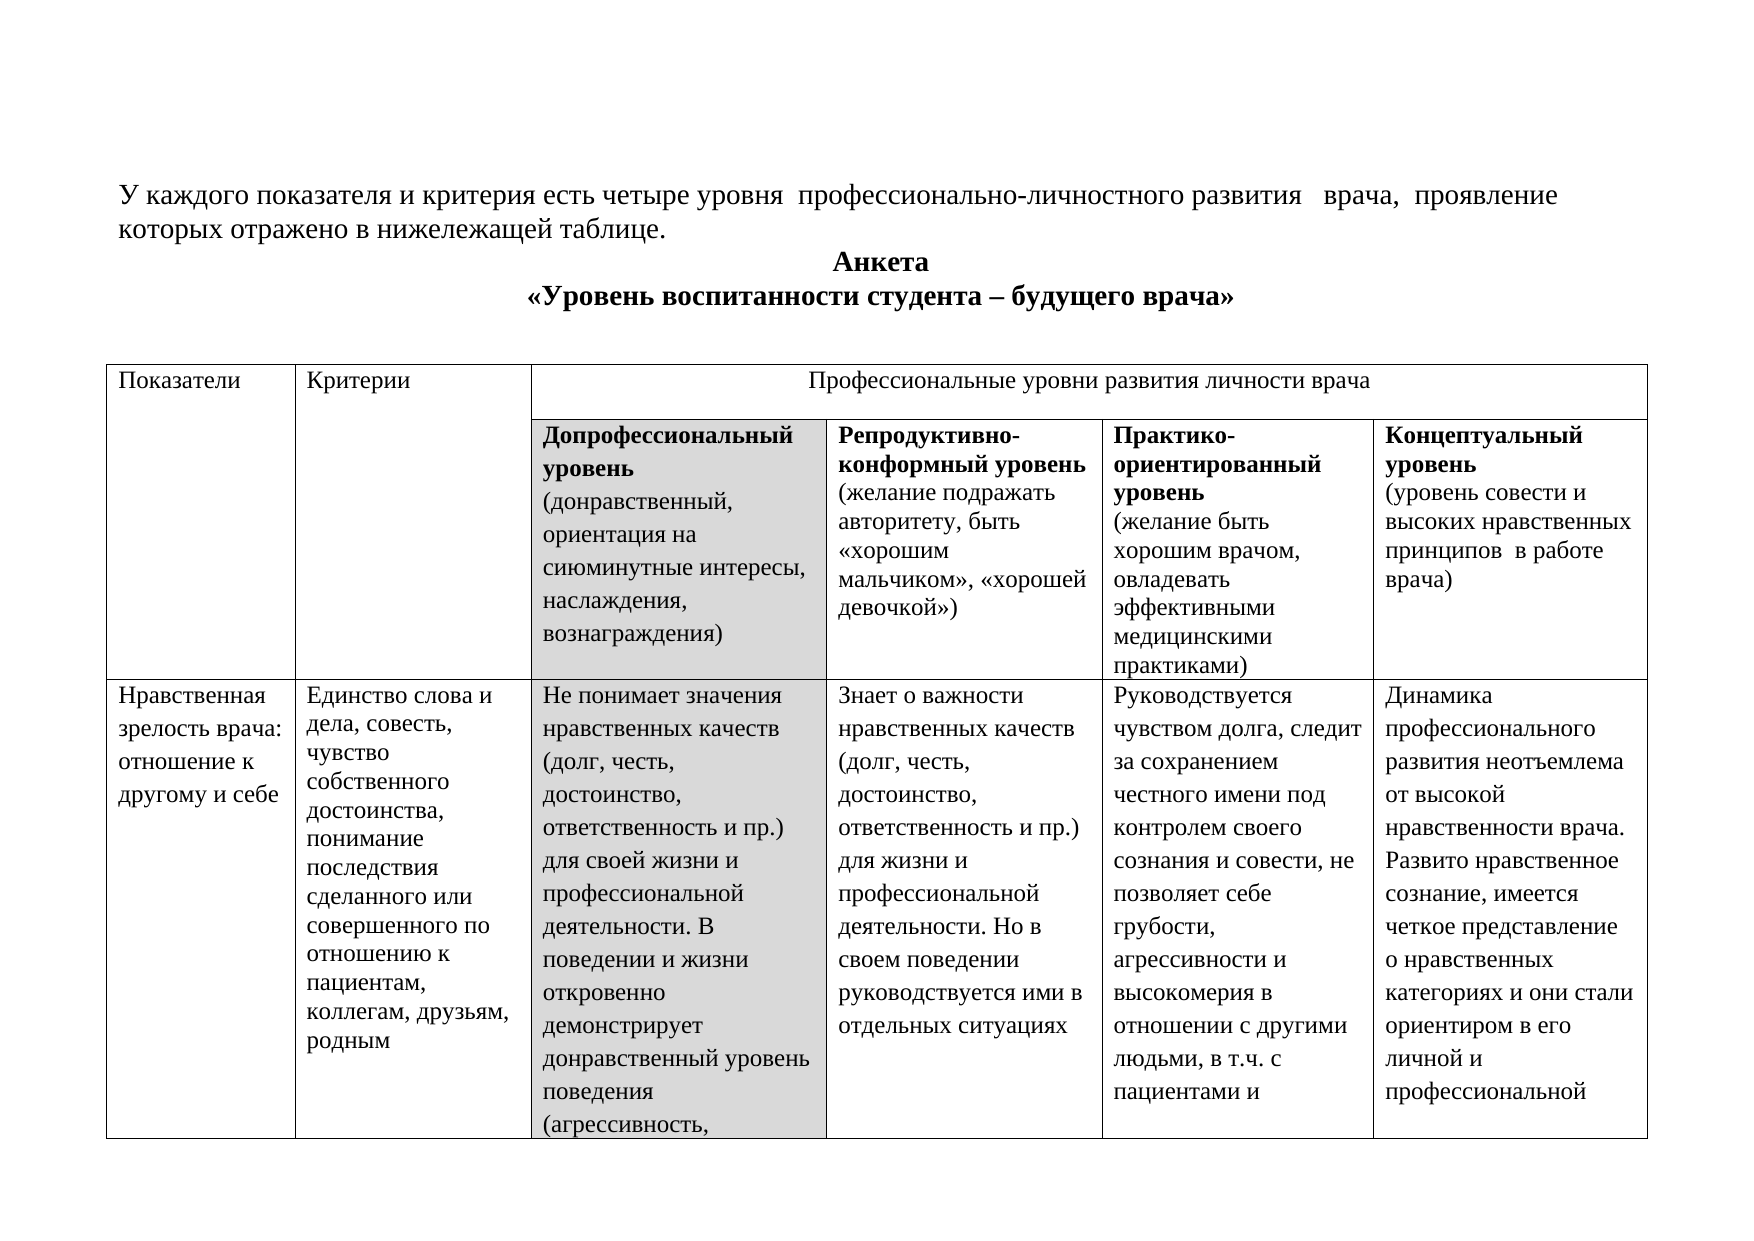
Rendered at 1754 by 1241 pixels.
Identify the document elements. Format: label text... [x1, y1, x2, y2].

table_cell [296, 680, 531, 1138]
table_cell Концептуальный уровень (уровень совести и высоких нравственных принципов в работе врача) [1374, 420, 1647, 679]
table_header Профессиональные уровни развития личности врача [532, 365, 1647, 419]
text Анкета [118, 244, 1636, 278]
table_header Показатели [107, 365, 295, 679]
table_cell Допрофессиональный уровень (донравственный, ориентация на сиюминутные интересы, наслаждения, вознаграждения) [532, 420, 826, 679]
text «Уровень воспитанности студента – будущего врача» [118, 278, 1636, 311]
text У каждого показателя и критерия есть четыре уровня профессионально-личностного развития врача, проявление которых отражено в нижележащей таблице. [118, 177, 1636, 244]
table_header Критерии [296, 365, 531, 679]
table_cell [1374, 680, 1647, 1138]
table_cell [107, 680, 295, 1138]
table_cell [532, 680, 826, 1138]
table_cell Репродуктивно-конформный уровень (желание подражать авторитету, быть «хорошим мальчиком», «хорошей девочкой») [827, 420, 1102, 679]
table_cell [827, 680, 1102, 1138]
table_cell Практико-ориентированный уровень (желание быть хорошим врачом, овладевать эффективными медицинскими практиками) [1103, 420, 1373, 679]
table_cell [1103, 680, 1373, 1138]
